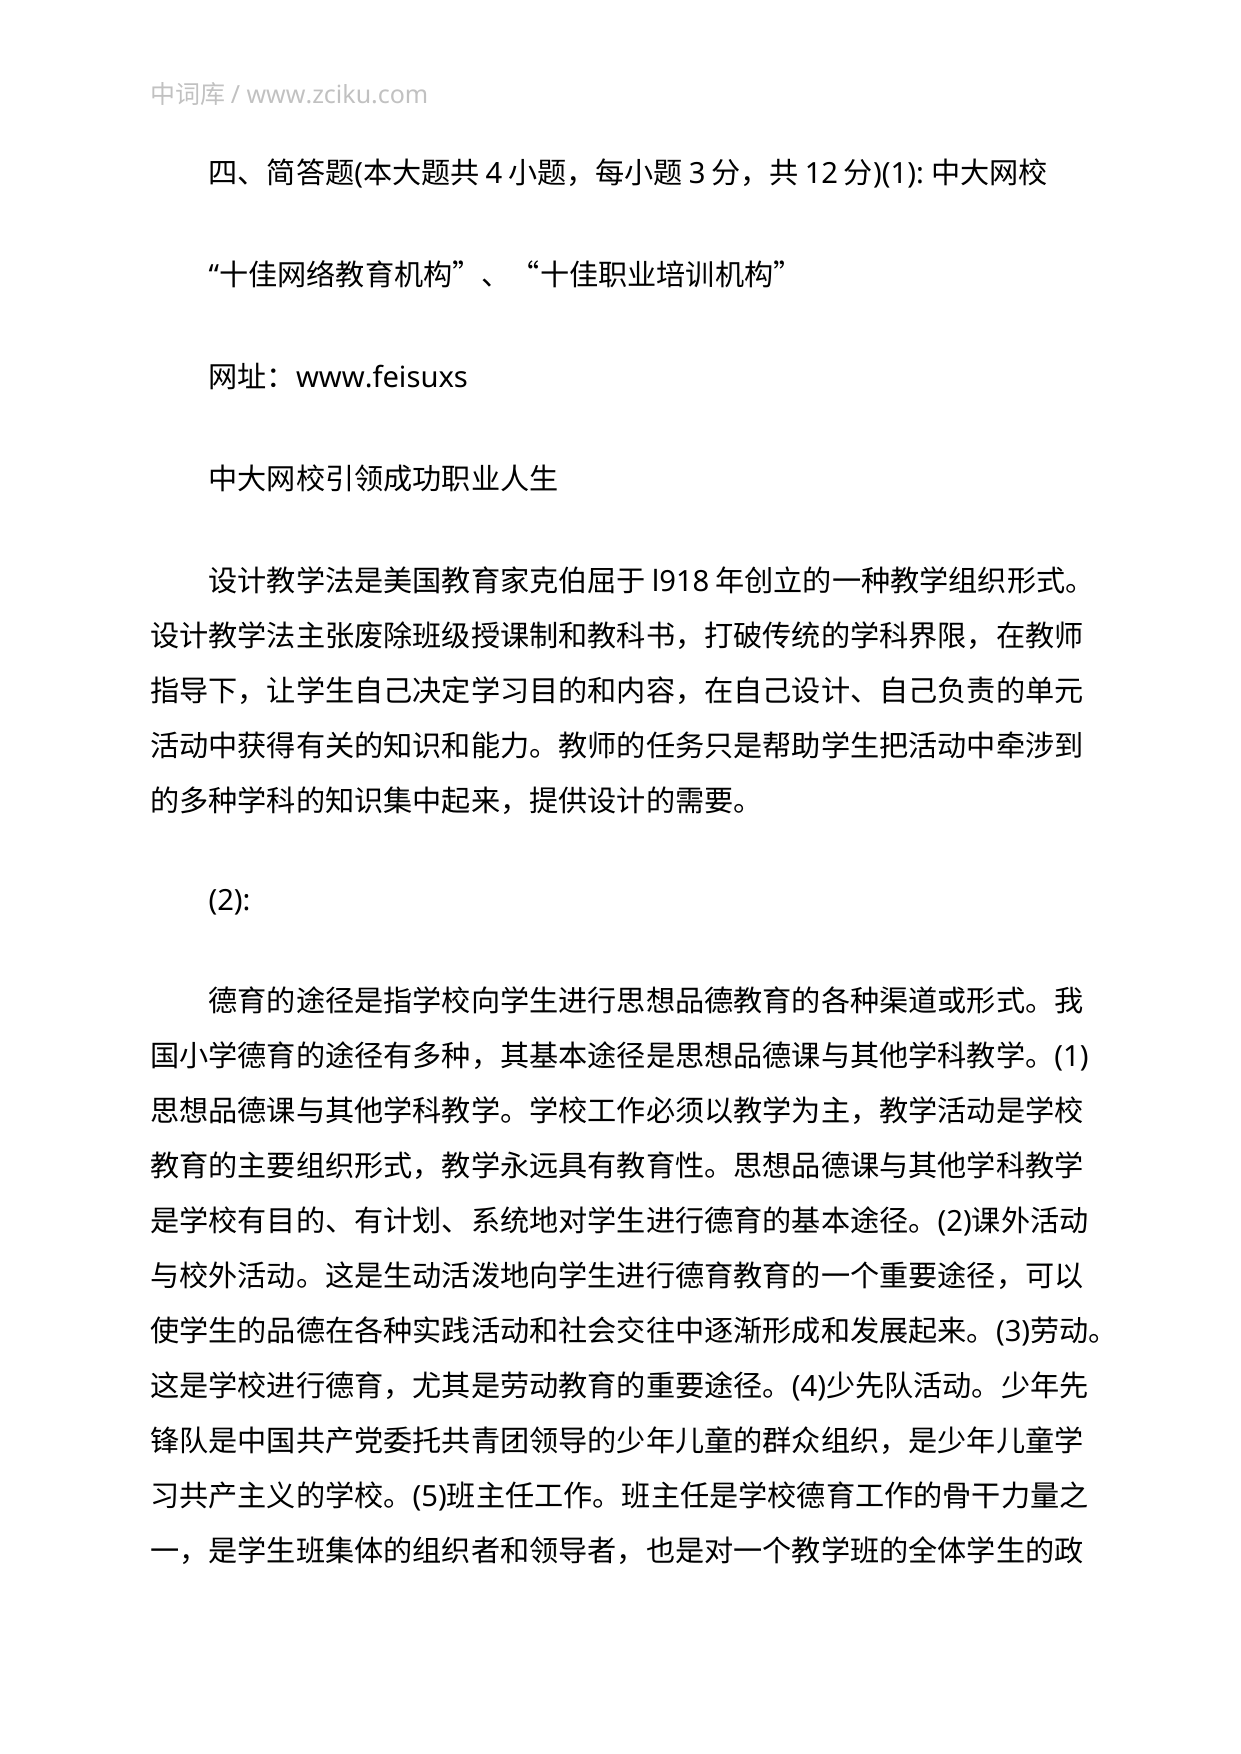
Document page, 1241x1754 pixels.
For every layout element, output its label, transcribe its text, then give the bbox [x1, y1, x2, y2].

text 网址：www.feisuxs [150, 354, 1090, 396]
text 中大网校引领成功职业人生 [150, 456, 1090, 498]
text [150, 978, 1090, 1569]
text “十佳网络教育机构”、“十佳职业培训机构” [150, 252, 1090, 294]
text 设计教学法是美国教育家克伯屈于l918年创立的一种教学组织形式。设计教学法主张废除班级授课制和教科书，打破传统的学科界限，在教师指导下，让学生自己决定学习目的和内容，在自己设计、自己负责的单元活动中获得有关的知识和能力。教师的任务只是帮助学生把活动中牵涉到的多种学科的知识集中起来，提供设计的需要。 [150, 558, 1090, 820]
text (2): [150, 879, 1090, 919]
text 四、简答题(本大题共4小题，每小题3分，共12分)(1): 中大网校 [150, 150, 1090, 192]
